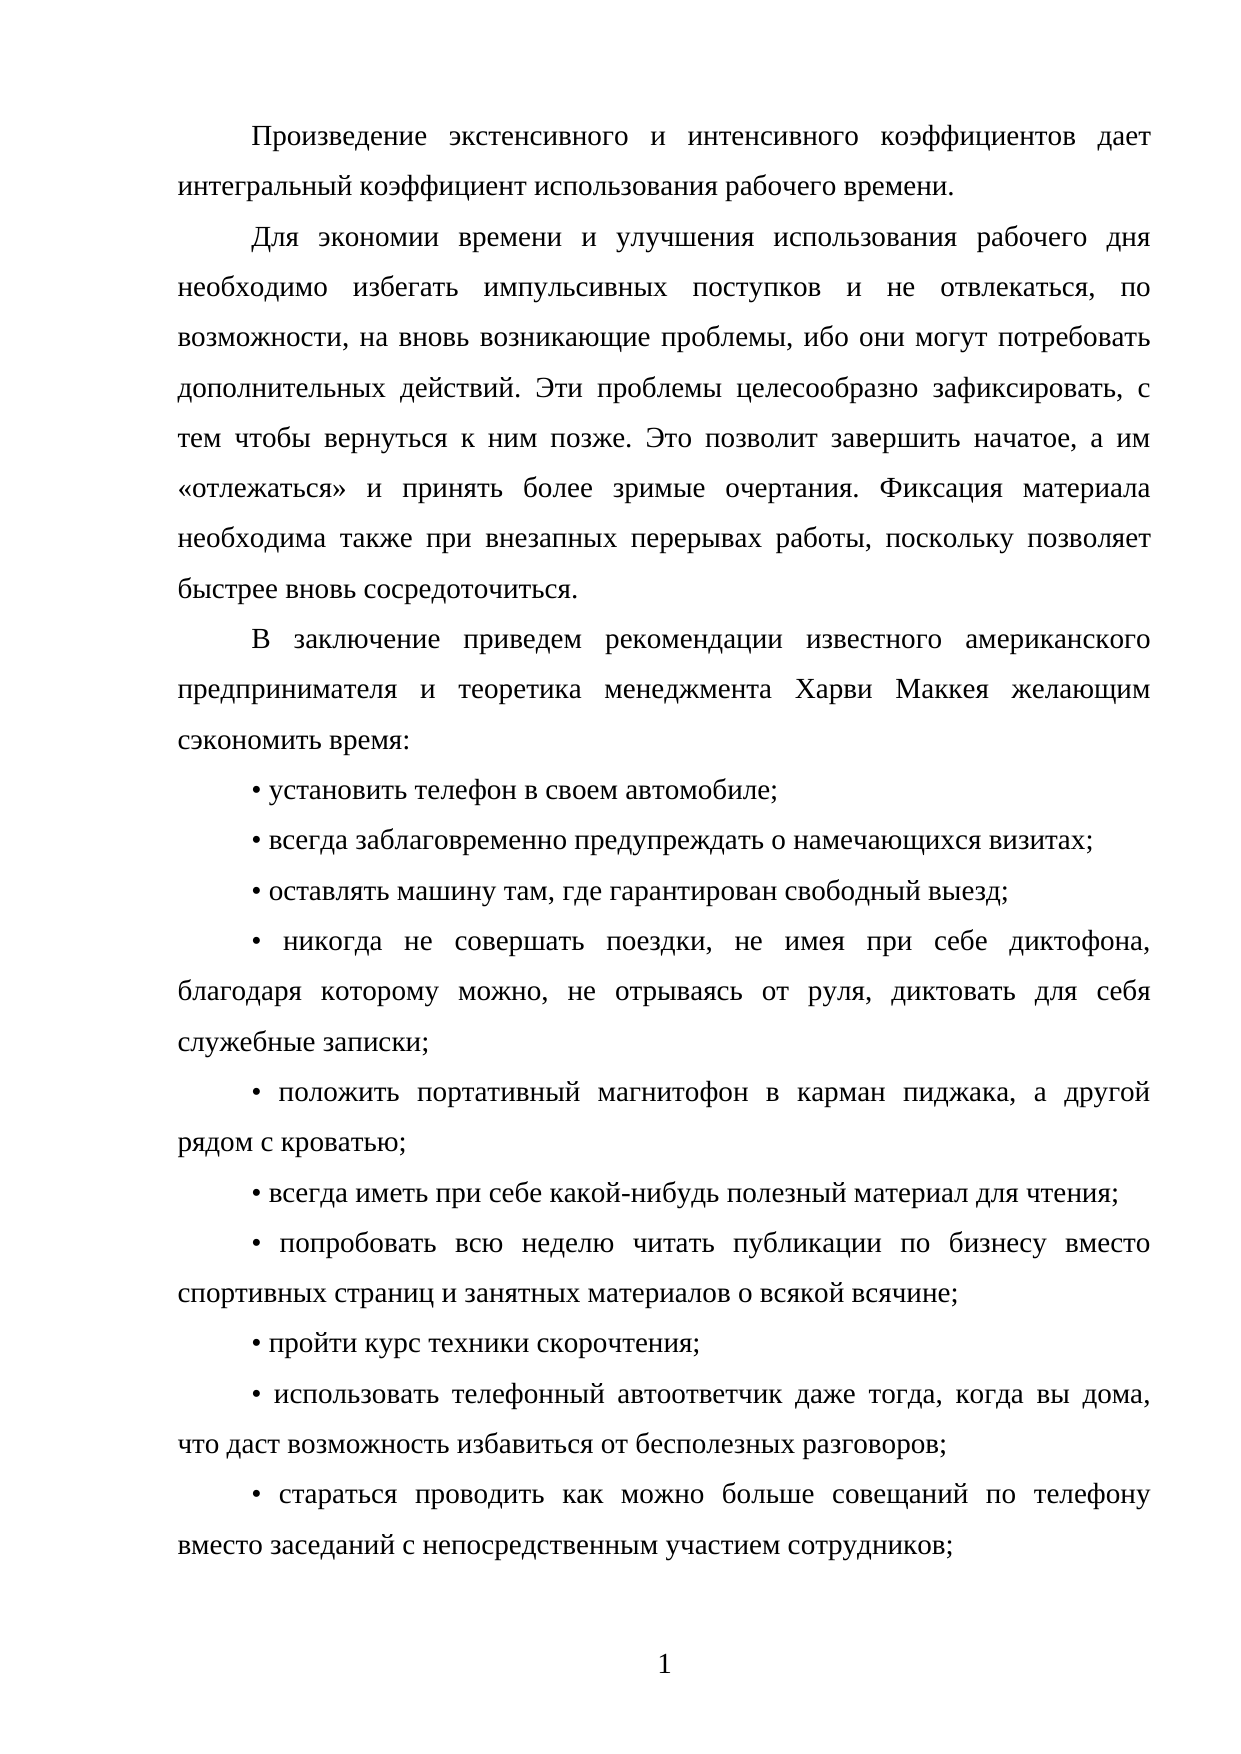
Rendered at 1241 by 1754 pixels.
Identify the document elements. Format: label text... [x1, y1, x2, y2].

text В заключение приведем рекомендации известного американского предпринимателя и теоретика менеджмента Харви Маккея желающим сэкономить время: [177, 621, 1152, 755]
text • никогда не совершать поездки, не имея при себе диктофона, благодаря которому можно, не отрываясь от руля, диктовать для себя служебные записки; [177, 923, 1152, 1057]
text • всегда заблаговременно предупреждать о намечающихся визитах; [177, 822, 1152, 856]
text • использовать телефонный автоответчик даже тогда, когда вы дома, что даст возможность избавиться от бесполезных разговоров; [177, 1376, 1152, 1460]
text • оставлять машину там, где гарантирован свободный выезд; [177, 873, 1152, 906]
text Произведение экстенсивного и интенсивного коэффициентов дает интегральный коэффициент использования рабочего времени. [177, 118, 1152, 202]
text • пройти курс техники скорочтения; [177, 1326, 1152, 1359]
text • стараться проводить как можно больше совещаний по телефону вместо заседаний с непосредственным участием сотрудников; [177, 1477, 1152, 1560]
text Для экономии времени и улучшения использования рабочего дня необходимо избегать импульсивных поступков и не отвлекаться, по возможности, на вновь возникающие проблемы, ибо они могут потребовать дополнительных действий. Эти проблемы целесообразно зафиксировать, с тем чтобы вернуться к ним позже. Это позволит завершить начатое, а им «отлежаться» и принять более зримые очертания. Фиксация материала необходима также при внезапных перерывах работы, поскольку позволяет быстрее вновь сосредоточиться. [177, 219, 1152, 604]
text • всегда иметь при себе какой-нибудь полезный материал для чтения; [177, 1175, 1152, 1208]
text • попробовать всю неделю читать публикации по бизнесу вместо спортивных страниц и занятных материалов о всякой всячине; [177, 1225, 1152, 1309]
text • установить телефон в своем автомобиле; [177, 772, 1152, 806]
text • положить портативный магнитофон в карман пиджака, а другой рядом с кроватью; [177, 1074, 1152, 1158]
